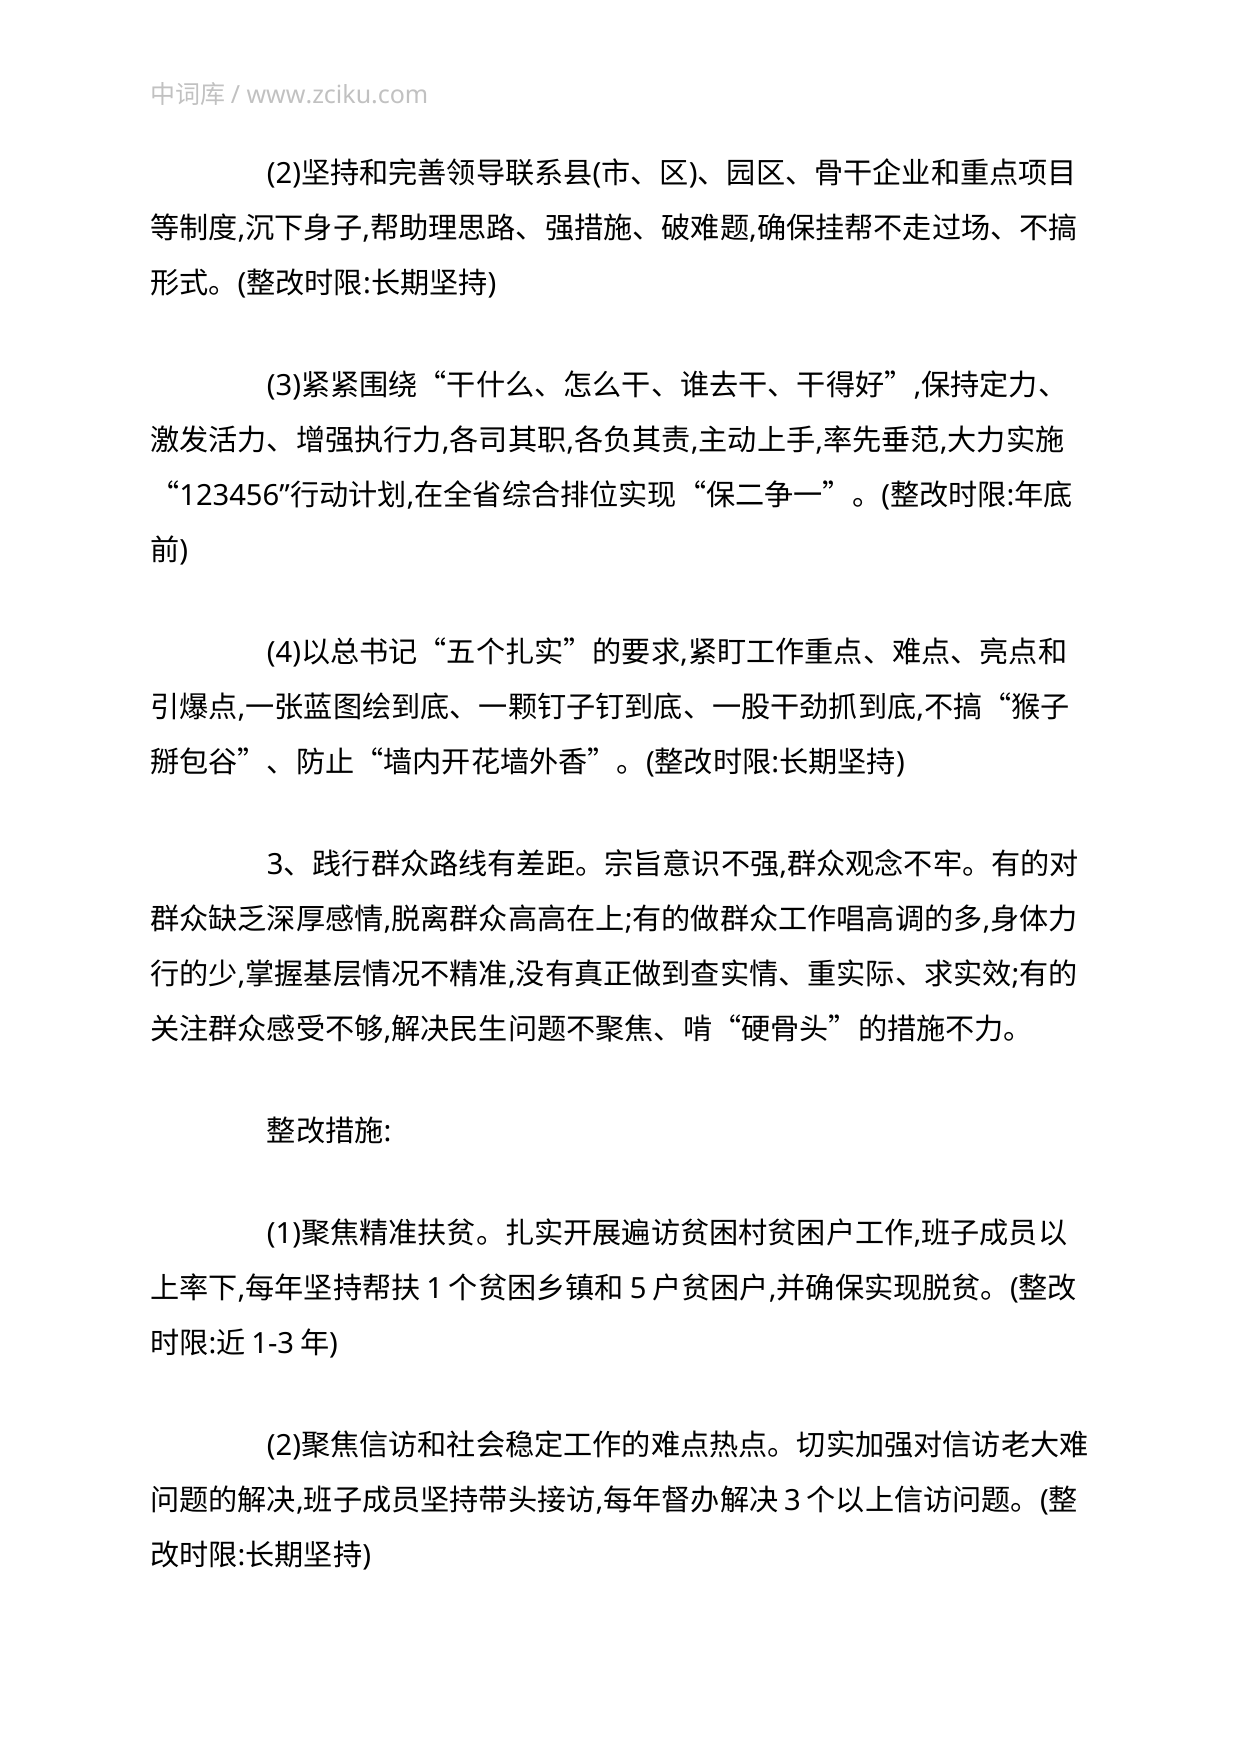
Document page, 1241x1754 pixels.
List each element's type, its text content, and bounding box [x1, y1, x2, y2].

text (2)坚持和完善领导联系县(市、区)、园区、骨干企业和重点项目等制度,沉下身子,帮助理思路、强措施、破难题,确保挂帮不走过场、不搞形式。(整改时限:长期坚持) [150, 150, 1090, 302]
text (3)紧紧围绕“干什么、怎么干、谁去干、干得好”,保持定力、激发活力、增强执行力,各司其职,各负其责,主动上手,率先垂范,大力实施“123456”行动计划,在全省综合排位实现“保二争一”。(整改时限:年底前) [150, 362, 1090, 569]
text (4)以总书记“五个扎实”的要求,紧盯工作重点、难点、亮点和引爆点,一张蓝图绘到底、一颗钉子钉到底、一股干劲抓到底,不搞“猴子掰包谷”、防止“墙内开花墙外香”。(整改时限:长期坚持) [150, 629, 1090, 781]
text 3、践行群众路线有差距。宗旨意识不强,群众观念不牢。有的对群众缺乏深厚感情,脱离群众高高在上;有的做群众工作唱高调的多,身体力行的少,掌握基层情况不精准,没有真正做到查实情、重实际、求实效;有的关注群众感受不够,解决民生问题不聚焦、啃“硬骨头”的措施不力。 [150, 841, 1090, 1048]
text (2)聚焦信访和社会稳定工作的难点热点。切实加强对信访老大难问题的解决,班子成员坚持带头接访,每年督办解决3个以上信访问题。(整改时限:长期坚持) [150, 1422, 1090, 1574]
text 整改措施: [150, 1108, 1090, 1150]
text (1)聚焦精准扶贫。扎实开展遍访贫困村贫困户工作,班子成员以上率下,每年坚持帮扶1个贫困乡镇和5户贫困户,并确保实现脱贫。(整改时限:近1-3年) [150, 1210, 1090, 1362]
